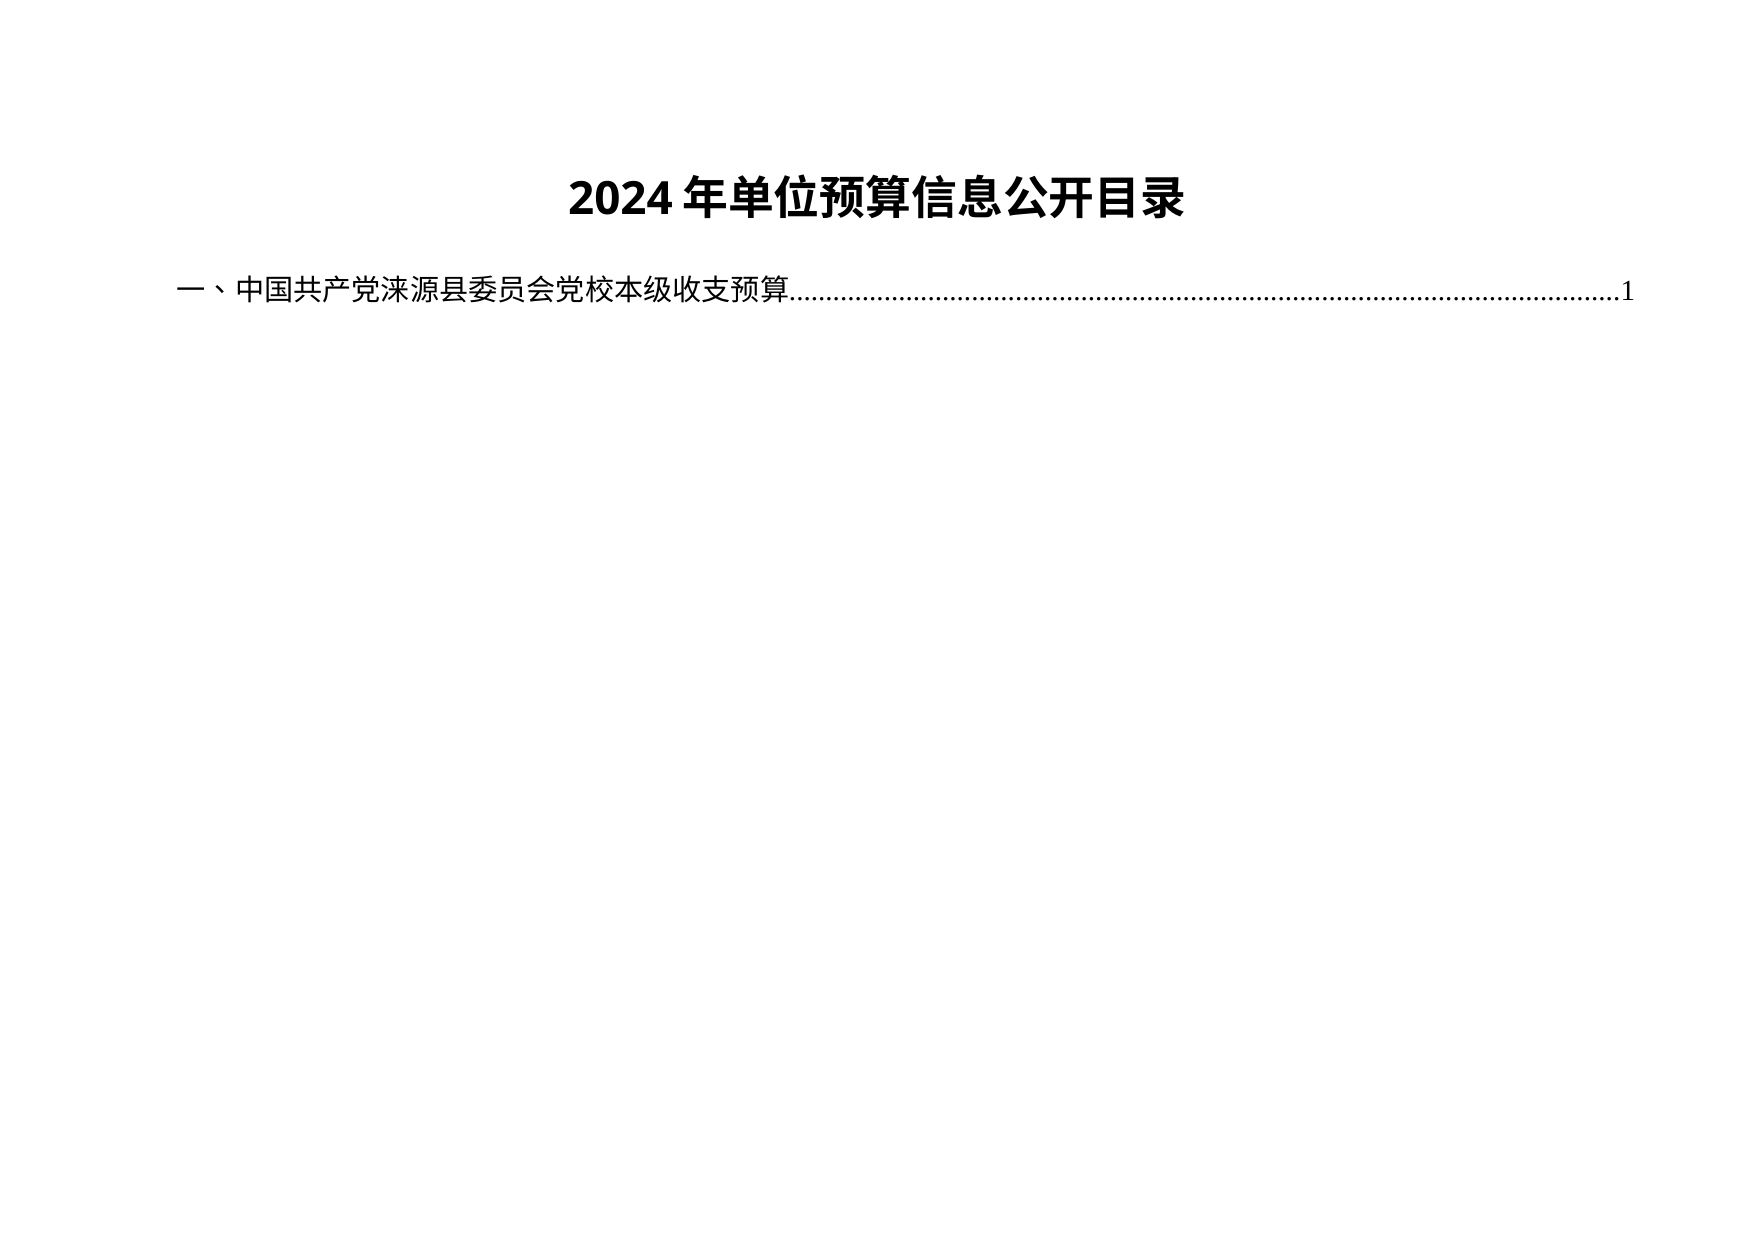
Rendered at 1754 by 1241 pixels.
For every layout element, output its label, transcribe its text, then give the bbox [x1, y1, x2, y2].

text 2024年单位预算信息公开目录 [118, 165, 1636, 228]
text 一、中国共产党涞源县委员会党校本级收支预算 1 [118, 269, 1636, 309]
